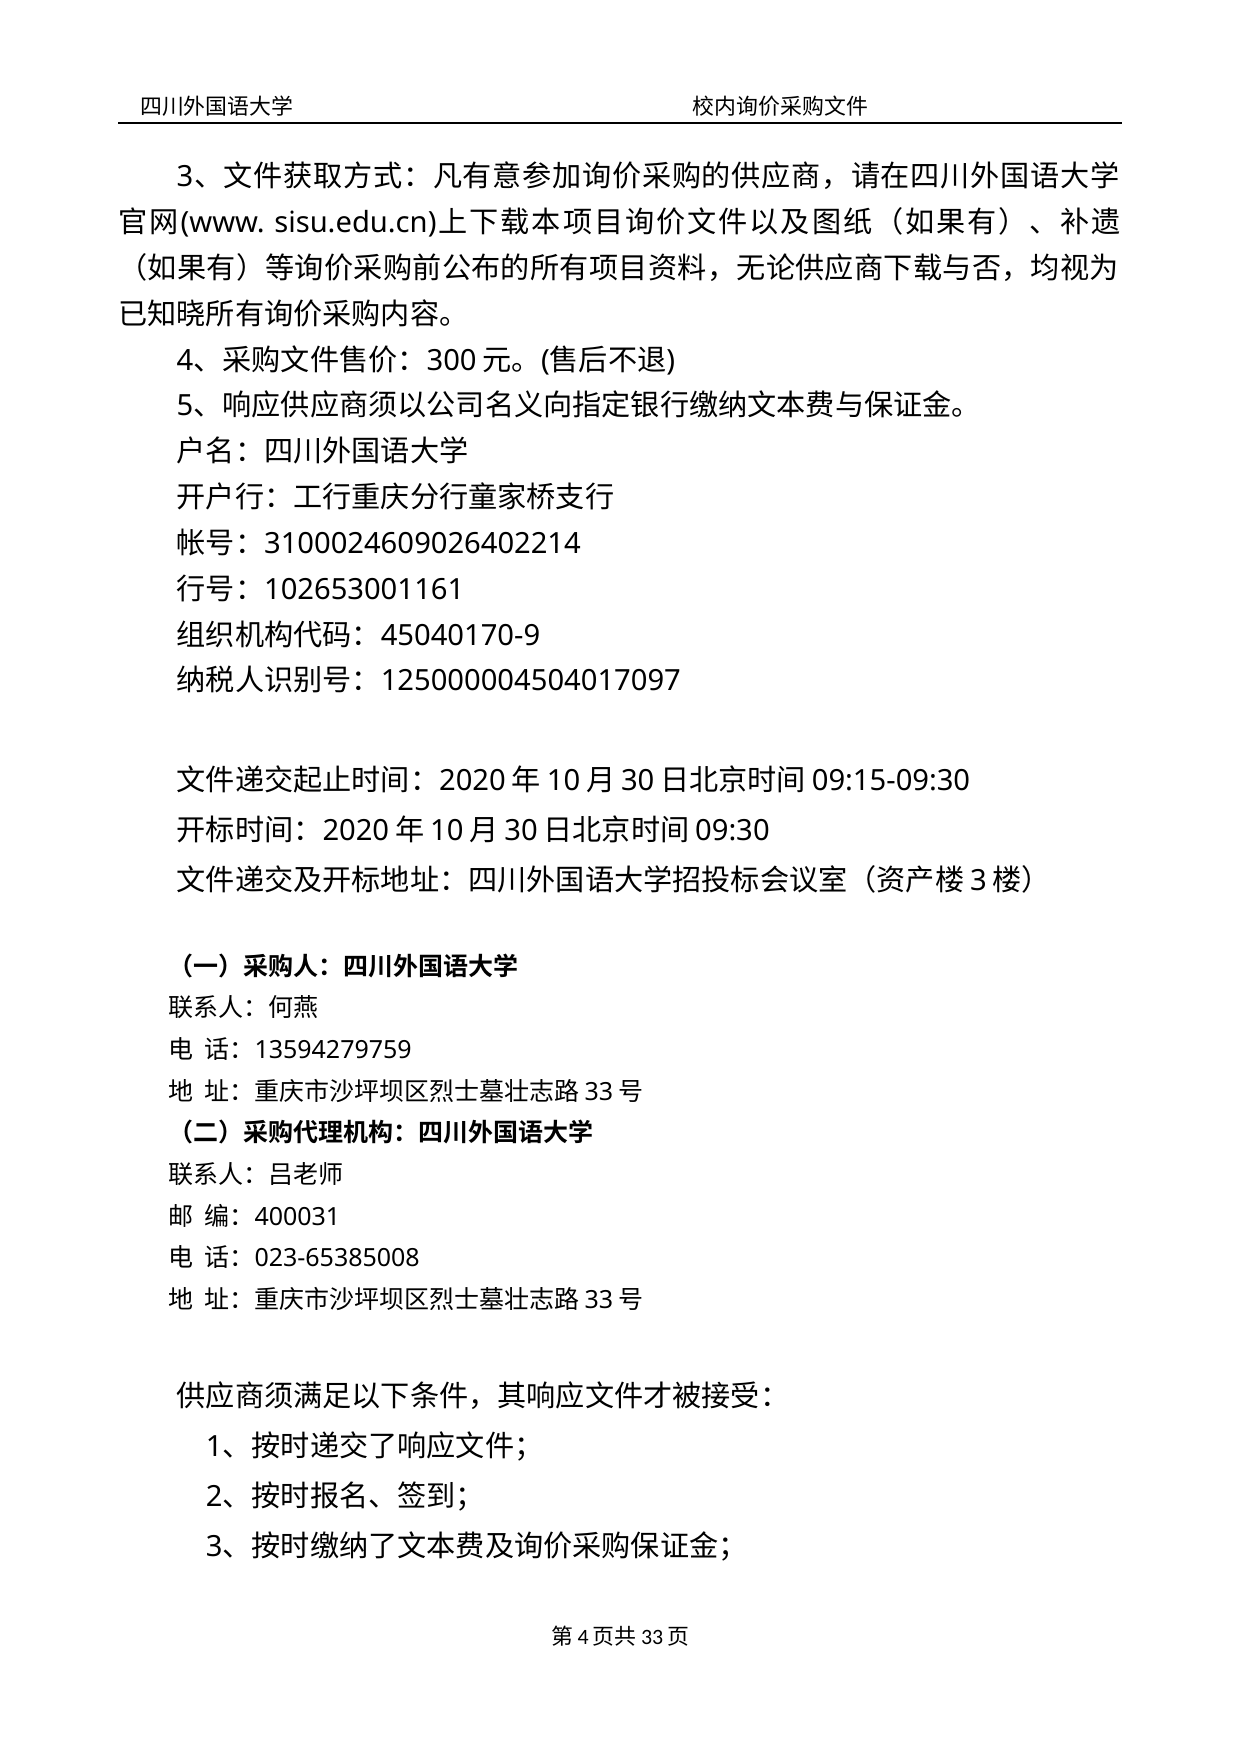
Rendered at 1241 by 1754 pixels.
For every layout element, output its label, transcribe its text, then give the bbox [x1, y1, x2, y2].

text 户名：四川外国语大学 [118, 425, 1122, 471]
text 1、按时递交了响应文件； [118, 1417, 1122, 1467]
text 联系人：何燕 [118, 983, 1122, 1025]
text 邮 编：400031 [118, 1192, 1122, 1233]
text 5、响应供应商须以公司名义向指定银行缴纳文本费与保证金。 [118, 379, 1122, 425]
text 组织机构代码：45040170-9 [118, 608, 1122, 654]
text 联系人：吕老师 [118, 1150, 1122, 1192]
text 4、采购文件售价：300元。(售后不退) [118, 333, 1122, 379]
text （二）采购代理机构：四川外国语大学 [118, 1108, 1122, 1150]
text 3、按时缴纳了文本费及询价采购保证金； [118, 1517, 1122, 1567]
text 文件递交起止时间：2020年10月30日北京时间09:15-09:30 [118, 750, 1122, 800]
text 供应商须满足以下条件，其响应文件才被接受： [118, 1367, 1122, 1417]
text 文件递交及开标地址：四川外国语大学招投标会议室（资产楼3楼） [118, 850, 1122, 900]
text 帐号：3100024609026402214 [118, 517, 1122, 562]
text 2、按时报名、签到； [118, 1467, 1122, 1517]
text 纳税人识别号：125000004504017097 [118, 654, 1122, 700]
text 开户行：工行重庆分行童家桥支行 [118, 471, 1122, 517]
text 电 话：13594279759 [118, 1025, 1122, 1067]
text 电 话：023-65385008 [118, 1233, 1122, 1275]
text 开标时间：2020年10月30日北京时间09:30 [118, 800, 1122, 850]
text 行号：102653001161 [118, 562, 1122, 608]
text （一）采购人：四川外国语大学 [118, 942, 1122, 983]
text 地 址：重庆市沙坪坝区烈士墓壮志路33号 [118, 1067, 1122, 1108]
text 3、文件获取方式：凡有意参加询价采购的供应商，请在四川外国语大学官网(www. sisu.edu.cn)上下载本项目询价文件以及图纸（如果有）、补遗（如果有）等询价采购前公布的所有项目资料，无论供应商下载与否，均视为已知晓所有询价采购内容。 [118, 150, 1122, 333]
text 地 址：重庆市沙坪坝区烈士墓壮志路33号 [118, 1275, 1122, 1317]
